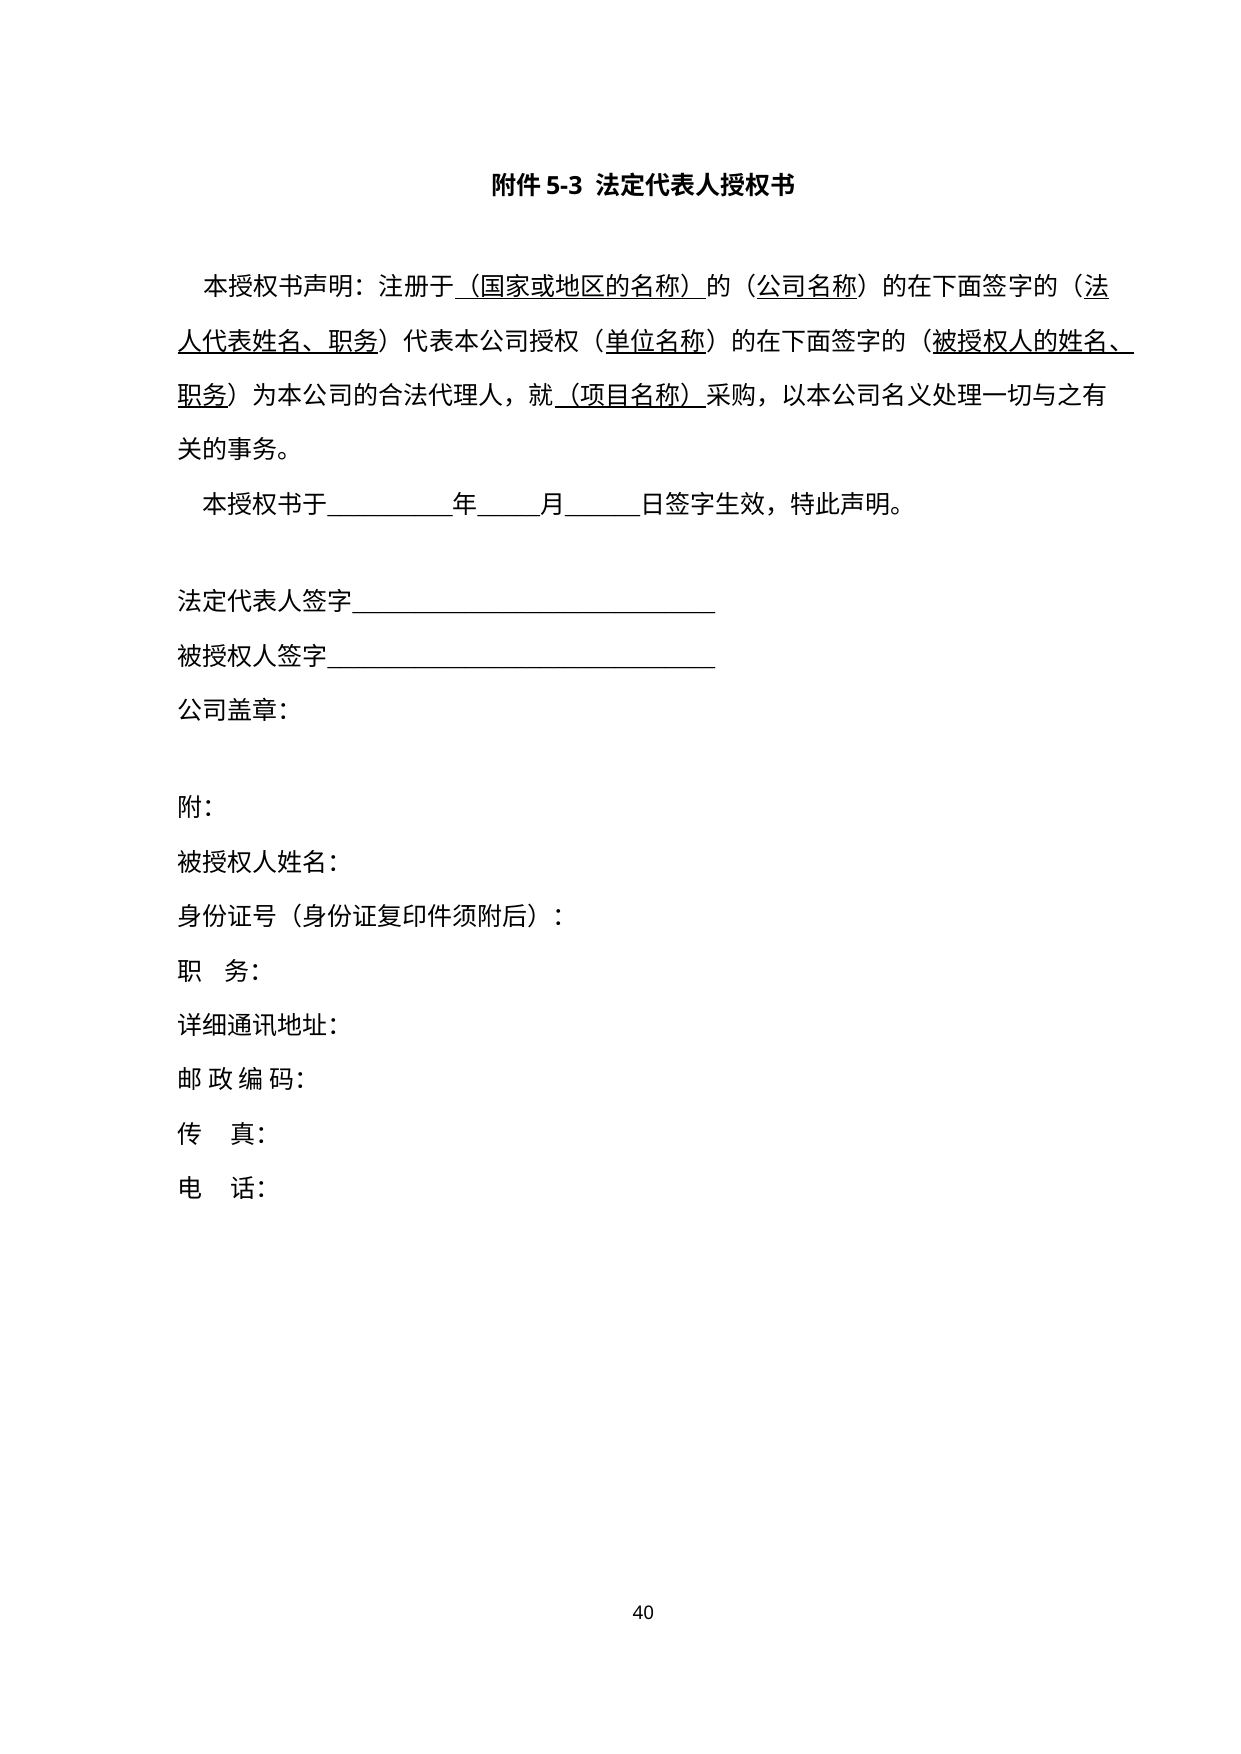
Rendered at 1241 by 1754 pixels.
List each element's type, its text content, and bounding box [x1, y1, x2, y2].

text 电 话： [177, 1168, 1109, 1205]
text 职 务： [177, 951, 1109, 987]
text 附件5-3 法定代表人授权书 [177, 165, 1109, 202]
text 公司盖章： [177, 690, 1109, 727]
text 传 真： [177, 1114, 1109, 1150]
text 被授权人签字_______________________________ [177, 636, 1109, 672]
text 身份证号（身份证复印件须附后）： [177, 897, 1109, 933]
text 邮 政 编 码： [177, 1060, 1109, 1096]
text 被授权人姓名： [177, 842, 1109, 878]
text 附： [177, 788, 1109, 824]
text 本授权书声明：注册于（国家或地区的名称）的（公司名称）的在下面签字的（法人代表姓名、职务）代表本公司授权（单位名称）的在下面签字的（被授权人的姓名、职务）为本公司的合法代理人，就（项目名称）采购，以本公司名义处理一切与之有关的事务。 本授权书于__________年_____月______日签字生效，特此声明。 法定代表人签字_____________________________ [177, 220, 1109, 618]
text 详细通讯地址： [177, 1005, 1109, 1042]
